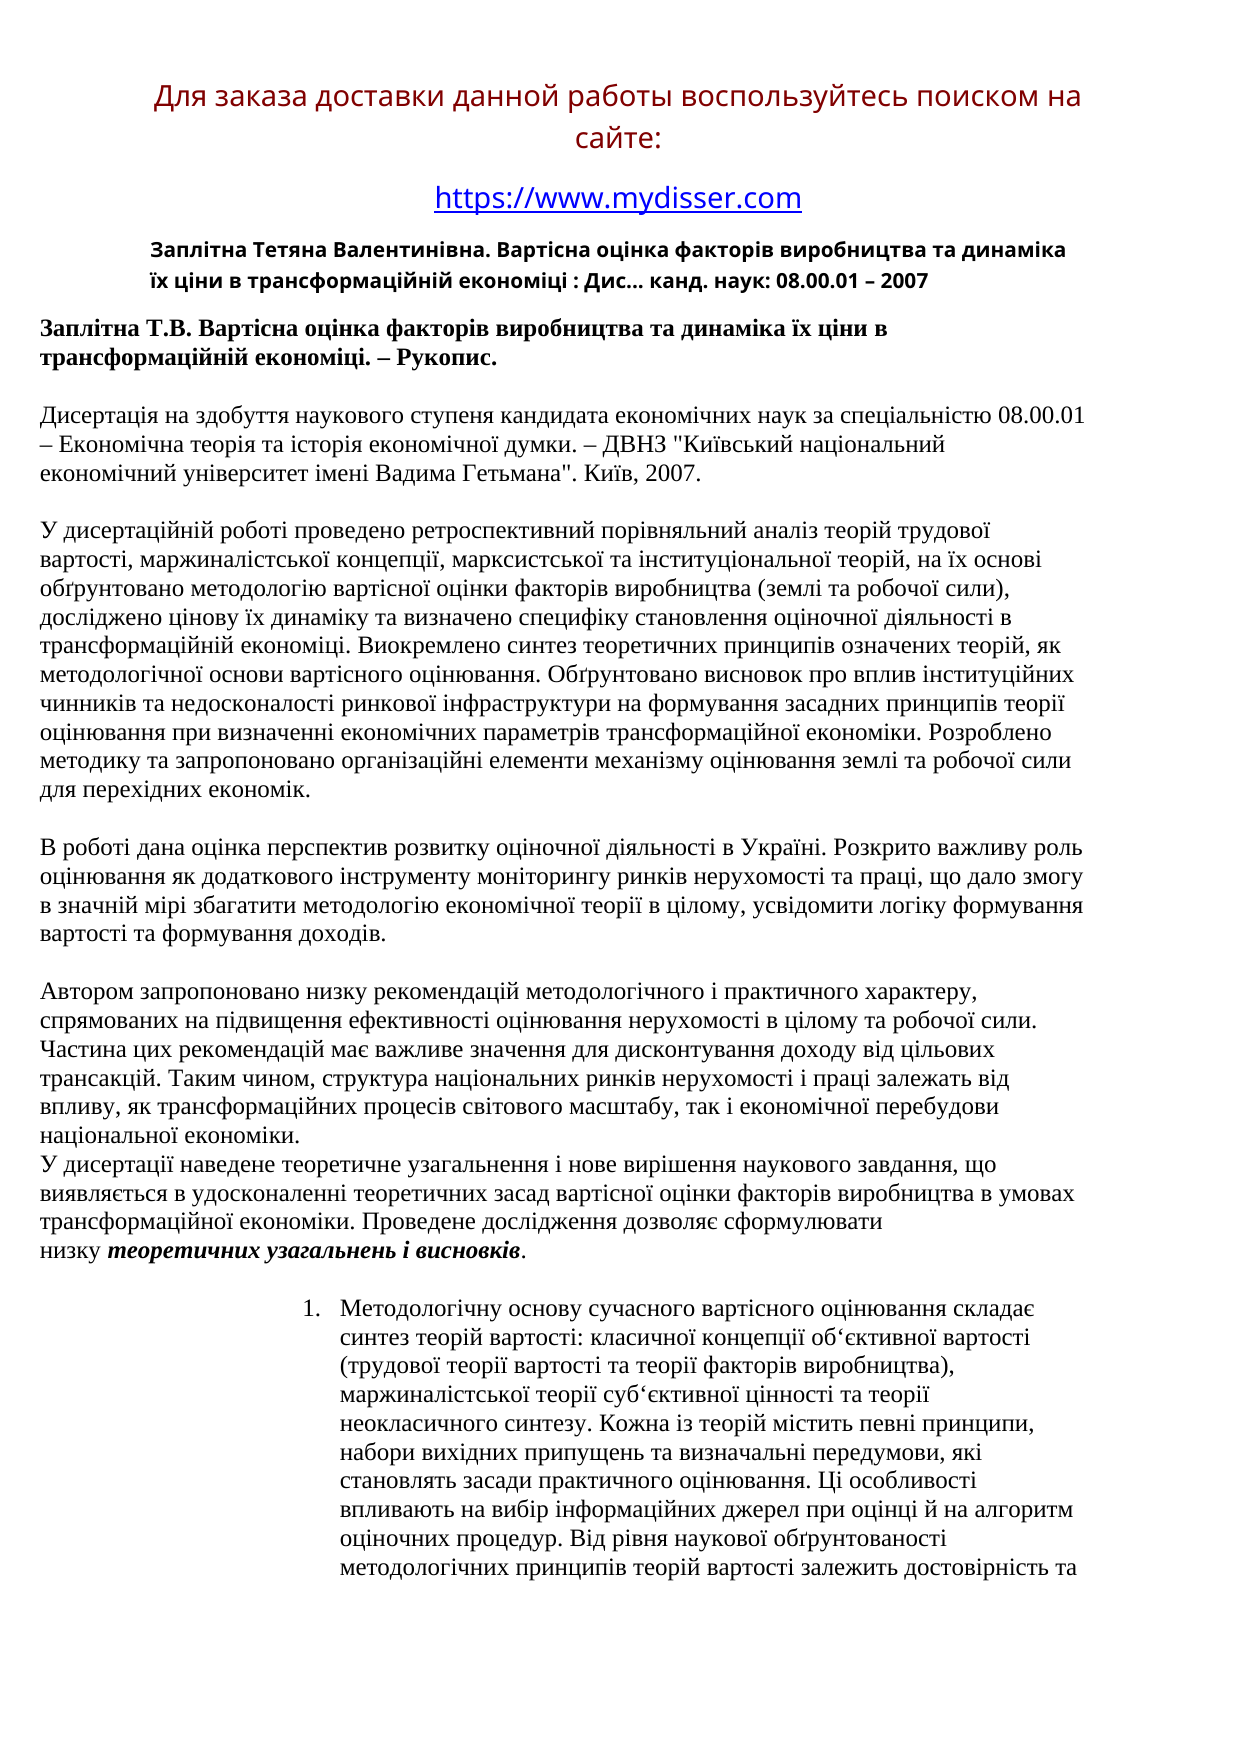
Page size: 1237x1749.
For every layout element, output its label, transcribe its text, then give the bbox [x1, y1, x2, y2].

text Заплітна Тетяна Валентинівна. Вартісна оцінка факторів виробництва та динаміка їх ціни в трансформаційній економіці : Дис... канд. наук: 08.00.01 – 2007 [150, 236, 1086, 294]
table_cell [40, 1149, 1086, 1581]
table_header [40, 314, 1086, 1149]
